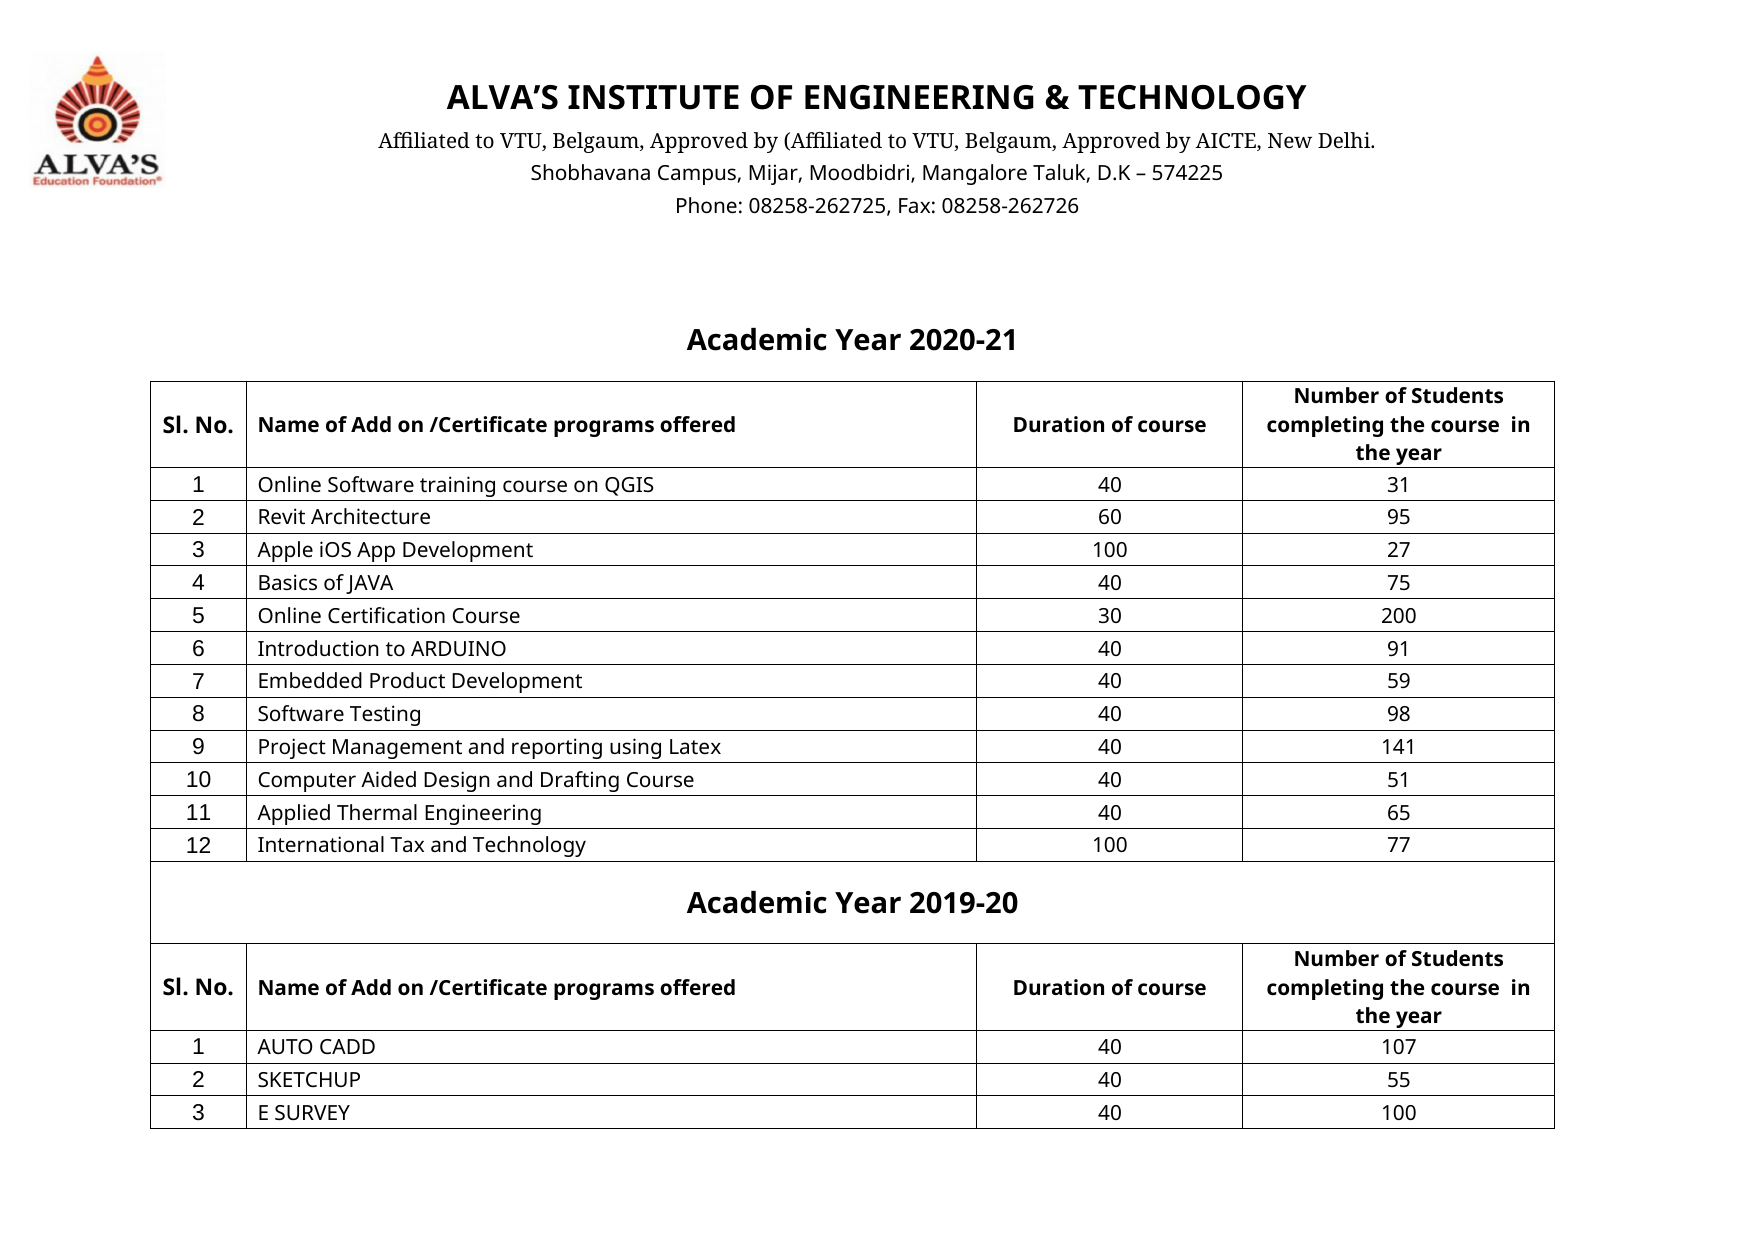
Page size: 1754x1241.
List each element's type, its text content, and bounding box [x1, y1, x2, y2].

table_cell 100 [977, 829, 1242, 861]
table_cell 98 [1243, 698, 1554, 729]
table_cell Introduction to ARDUINO [247, 632, 976, 664]
table_cell 4 [151, 566, 246, 598]
table_cell 30 [977, 599, 1242, 631]
table_cell 91 [1243, 632, 1554, 664]
table_cell 141 [1243, 731, 1554, 762]
table_cell 40 [977, 566, 1242, 598]
table_cell 65 [1243, 796, 1554, 828]
table_cell Basics of JAVA [247, 566, 976, 598]
table_cell 11 [151, 796, 246, 828]
table_cell 60 [977, 501, 1242, 533]
table_cell Academic Year 2019-20 [151, 862, 1554, 943]
table_cell 3 [151, 1096, 246, 1128]
table_cell Apple iOS App Development [247, 534, 976, 565]
table_cell 12 [151, 829, 246, 861]
table_cell Number of Students completing the course in the year [1243, 944, 1554, 1029]
table_cell 40 [977, 796, 1242, 828]
table_cell Project Management and reporting using Latex [247, 731, 976, 762]
table_cell 7 [151, 665, 246, 697]
table_cell 40 [977, 1096, 1242, 1128]
table_cell 1 [151, 468, 246, 500]
table_cell Computer Aided Design and Drafting Course [247, 763, 976, 795]
table_cell 55 [1243, 1064, 1554, 1095]
table_cell 8 [151, 698, 246, 729]
table_cell 40 [977, 1031, 1242, 1062]
table_cell Duration of course [977, 944, 1242, 1029]
table_cell Revit Architecture [247, 501, 976, 533]
table_cell AUTO CADD [247, 1031, 976, 1062]
table_cell 100 [1243, 1096, 1554, 1128]
table_cell Online Software training course on QGIS [247, 468, 976, 500]
table_cell Sl. No. [151, 944, 246, 1029]
table_cell 40 [977, 665, 1242, 697]
table_cell Software Testing [247, 698, 976, 729]
table_cell Duration of course [977, 382, 1242, 467]
table_cell 40 [977, 731, 1242, 762]
table_cell 107 [1243, 1031, 1554, 1062]
table_cell 1 [151, 1031, 246, 1062]
table_cell 75 [1243, 566, 1554, 598]
picture [28, 51, 167, 188]
table_cell Name of Add on /Certificate programs offered [247, 944, 976, 1029]
table_cell Applied Thermal Engineering [247, 796, 976, 828]
table_cell 9 [151, 731, 246, 762]
table_cell 95 [1243, 501, 1554, 533]
table_cell Name of Add on /Certificate programs offered [247, 382, 976, 467]
table_cell 77 [1243, 829, 1554, 861]
table_cell Online Certification Course [247, 599, 976, 631]
table_cell Sl. No. [151, 382, 246, 467]
table_cell 40 [977, 468, 1242, 500]
table_cell International Tax and Technology [247, 829, 976, 861]
table_cell 51 [1243, 763, 1554, 795]
table_cell 10 [151, 763, 246, 795]
table_header Academic Year 2020-21 [151, 298, 1555, 381]
table_cell 3 [151, 534, 246, 565]
table_cell SKETCHUP [247, 1064, 976, 1095]
table_cell 40 [977, 763, 1242, 795]
table_cell Number of Students completing the course in the year [1243, 382, 1554, 467]
table_cell 40 [977, 698, 1242, 729]
table_cell 40 [977, 1064, 1242, 1095]
table_cell 200 [1243, 599, 1554, 631]
table_cell 5 [151, 599, 246, 631]
table_cell 2 [151, 501, 246, 533]
table_cell 100 [977, 534, 1242, 565]
table_cell E SURVEY [247, 1096, 976, 1128]
table_cell 40 [977, 632, 1242, 664]
table_cell 6 [151, 632, 246, 664]
table_cell 2 [151, 1064, 246, 1095]
table_cell Embedded Product Development [247, 665, 976, 697]
table_cell 59 [1243, 665, 1554, 697]
table_cell 27 [1243, 534, 1554, 565]
table_cell 31 [1243, 468, 1554, 500]
